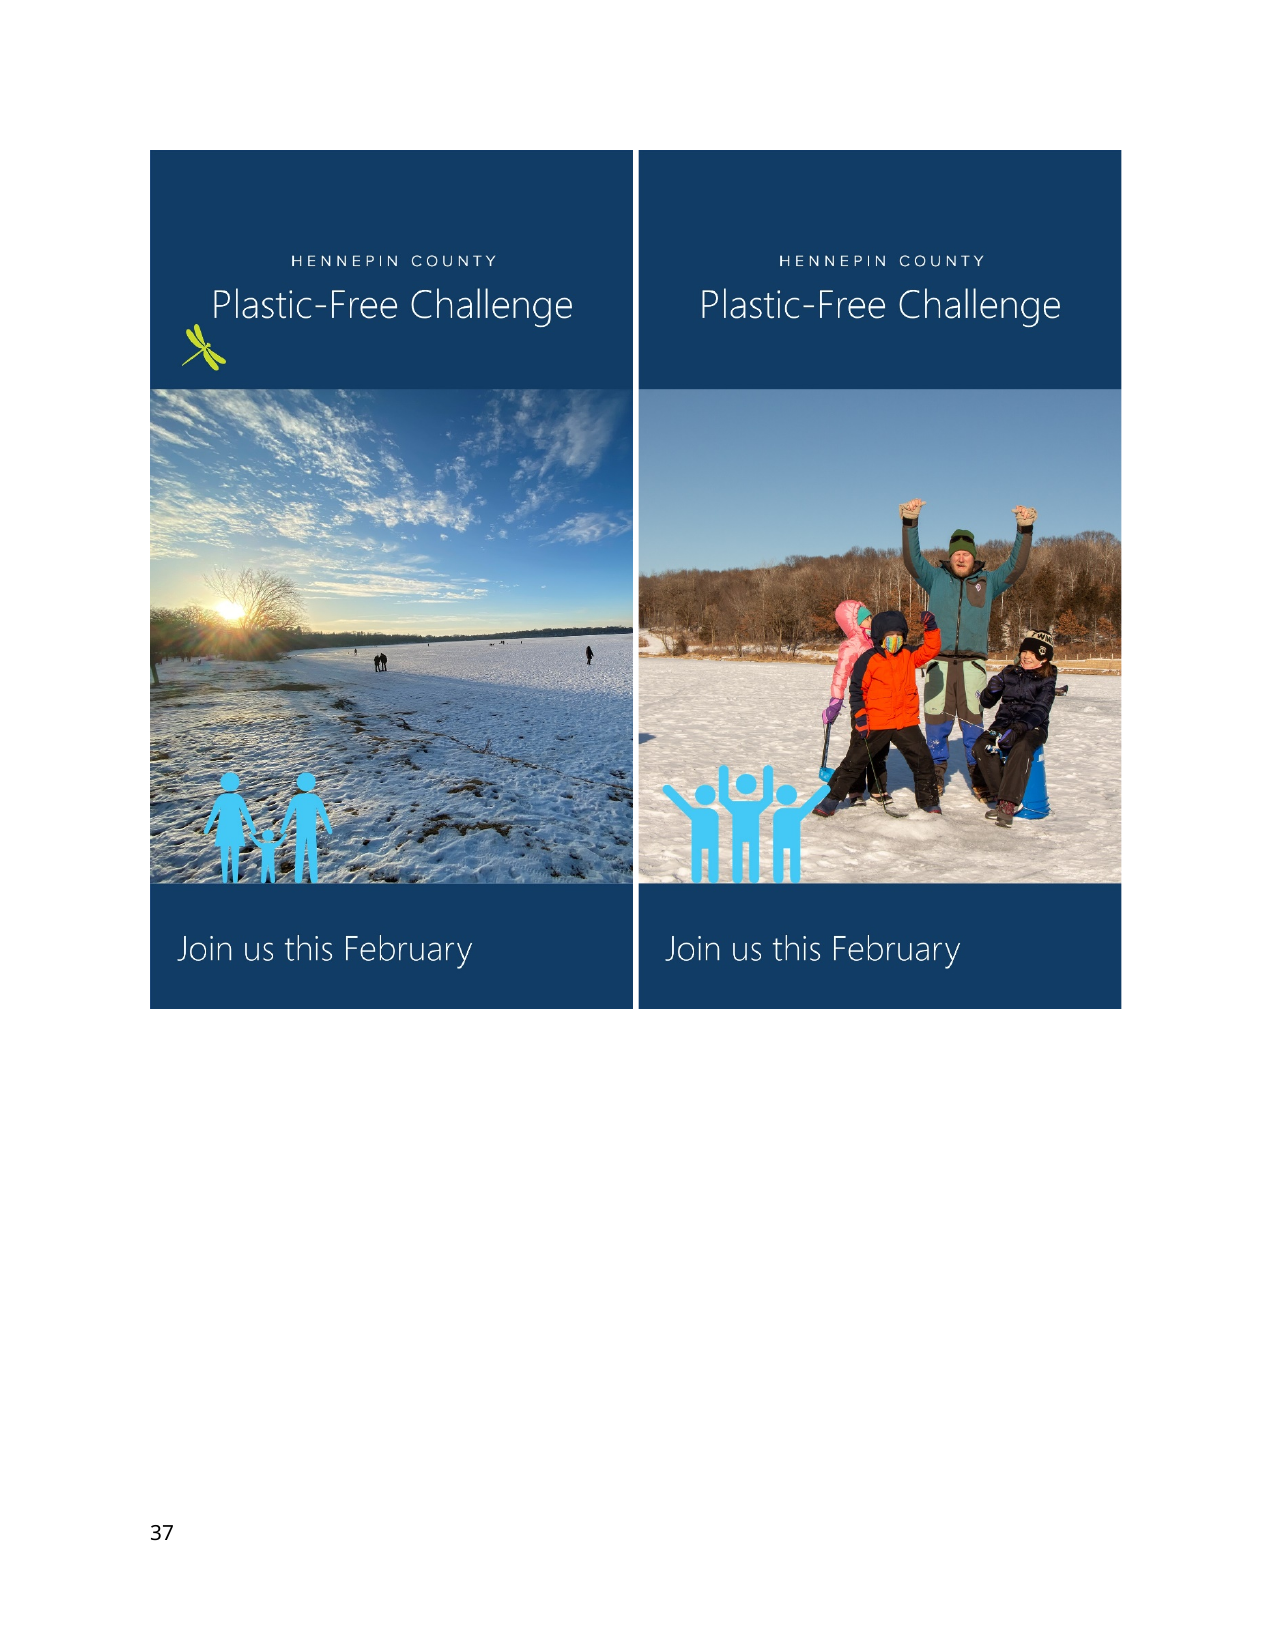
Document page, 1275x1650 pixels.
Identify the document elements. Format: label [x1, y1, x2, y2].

picture [638, 150, 1122, 1009]
picture [150, 150, 633, 1009]
